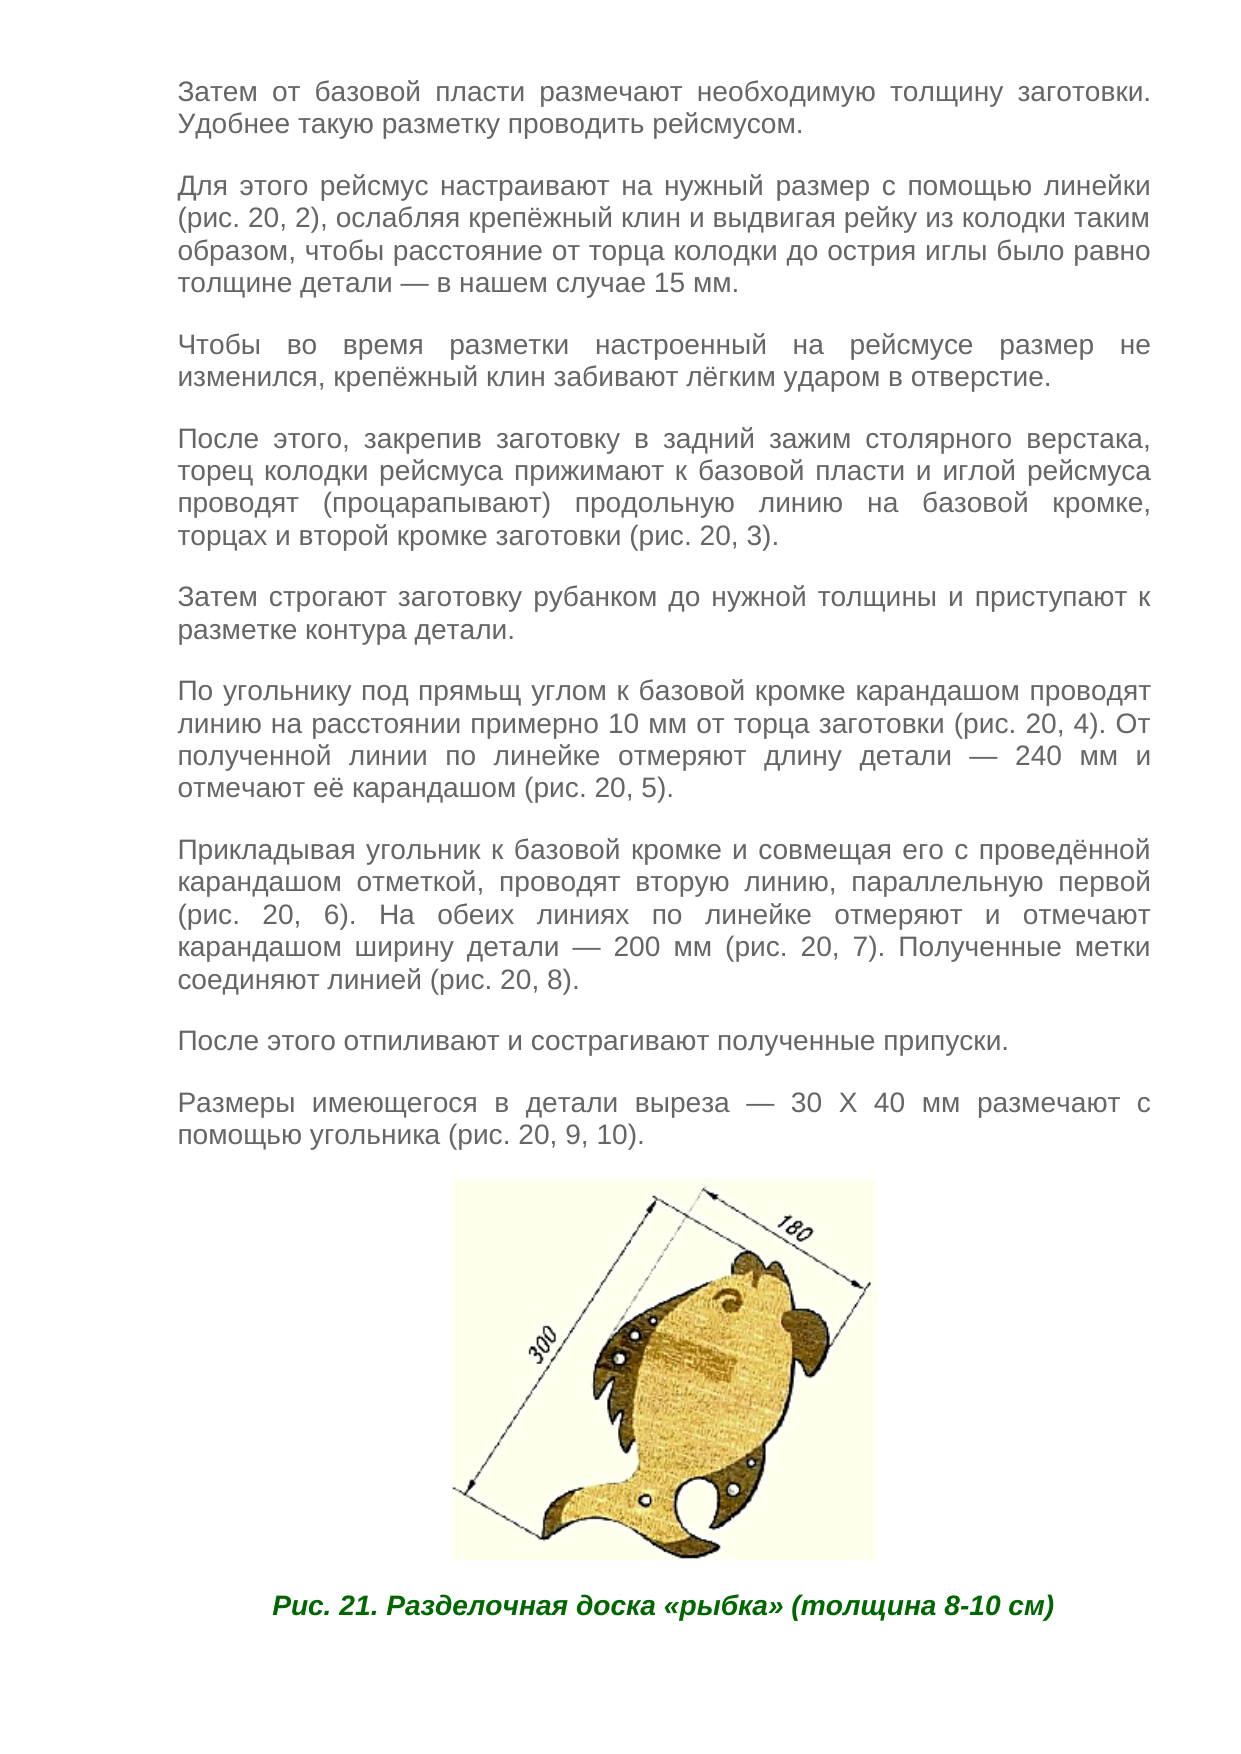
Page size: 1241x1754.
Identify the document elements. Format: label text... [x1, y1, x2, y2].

text Для этого рейсмус настраивают на нужный размер с помощью линейки (рис. 20, 2), ослабляя крепёжный клин и выдвигая рейку из колодки таким образом, чтобы расстояние от торца колодки до острия иглы было равно толщине детали — в нашем случае 15 мм. [177, 169, 1152, 298]
text Рис. 21. Разделочная доска «рыбка» (толщина 8-10 см) [177, 1588, 1152, 1621]
text После этого отпиливают и сострагивают полученные припуски. [177, 1024, 1152, 1057]
text После этого, закрепив заготовку в задний зажим столярного верстака, торец колодки рейсмуса прижимают к базовой пласти и иглой рейсмуса проводят (процарапывают) продольную линию на базовой кромке, торцах и второй кромке заготовки (рис. 20, 3). [177, 422, 1152, 551]
picture [452, 1179, 877, 1560]
text Затем от базовой пласти размечают необходимую толщину заготовки. Удобнее такую разметку проводить рейсмусом. [177, 75, 1152, 140]
text Прикладывая угольник к базовой кромке и совмещая его с проведённой карандашом отметкой, проводят вторую линию, параллельную первой (рис. 20, 6). На обеих линиях по линейке отмеряют и отмечают карандашом ширину детали — 200 мм (рис. 20, 7). Полученные метки соединяют линией (рис. 20, 8). [177, 833, 1152, 995]
text Затем строгают заготовку рубанком до нужной толщины и приступают к разметке контура детали. [177, 580, 1152, 645]
text Размеры имеющегося в детали выреза — 30 X 40 мм размечают с помощью угольника (рис. 20, 9, 10). [177, 1086, 1152, 1151]
text Чтобы во время разметки настроенный на рейсмусе размер не изменился, крепёжный клин забивают лёгким ударом в отверстие. [177, 328, 1152, 392]
text По угольнику под прямьщ углом к базовой кромке карандашом проводят линию на расстоянии примерно 10 мм от торца заготовки (рис. 20, 4). От полученной линии по линейке отмеряют длину детали — 240 мм и отмечают её карандашом (рис. 20, 5). [177, 674, 1152, 804]
